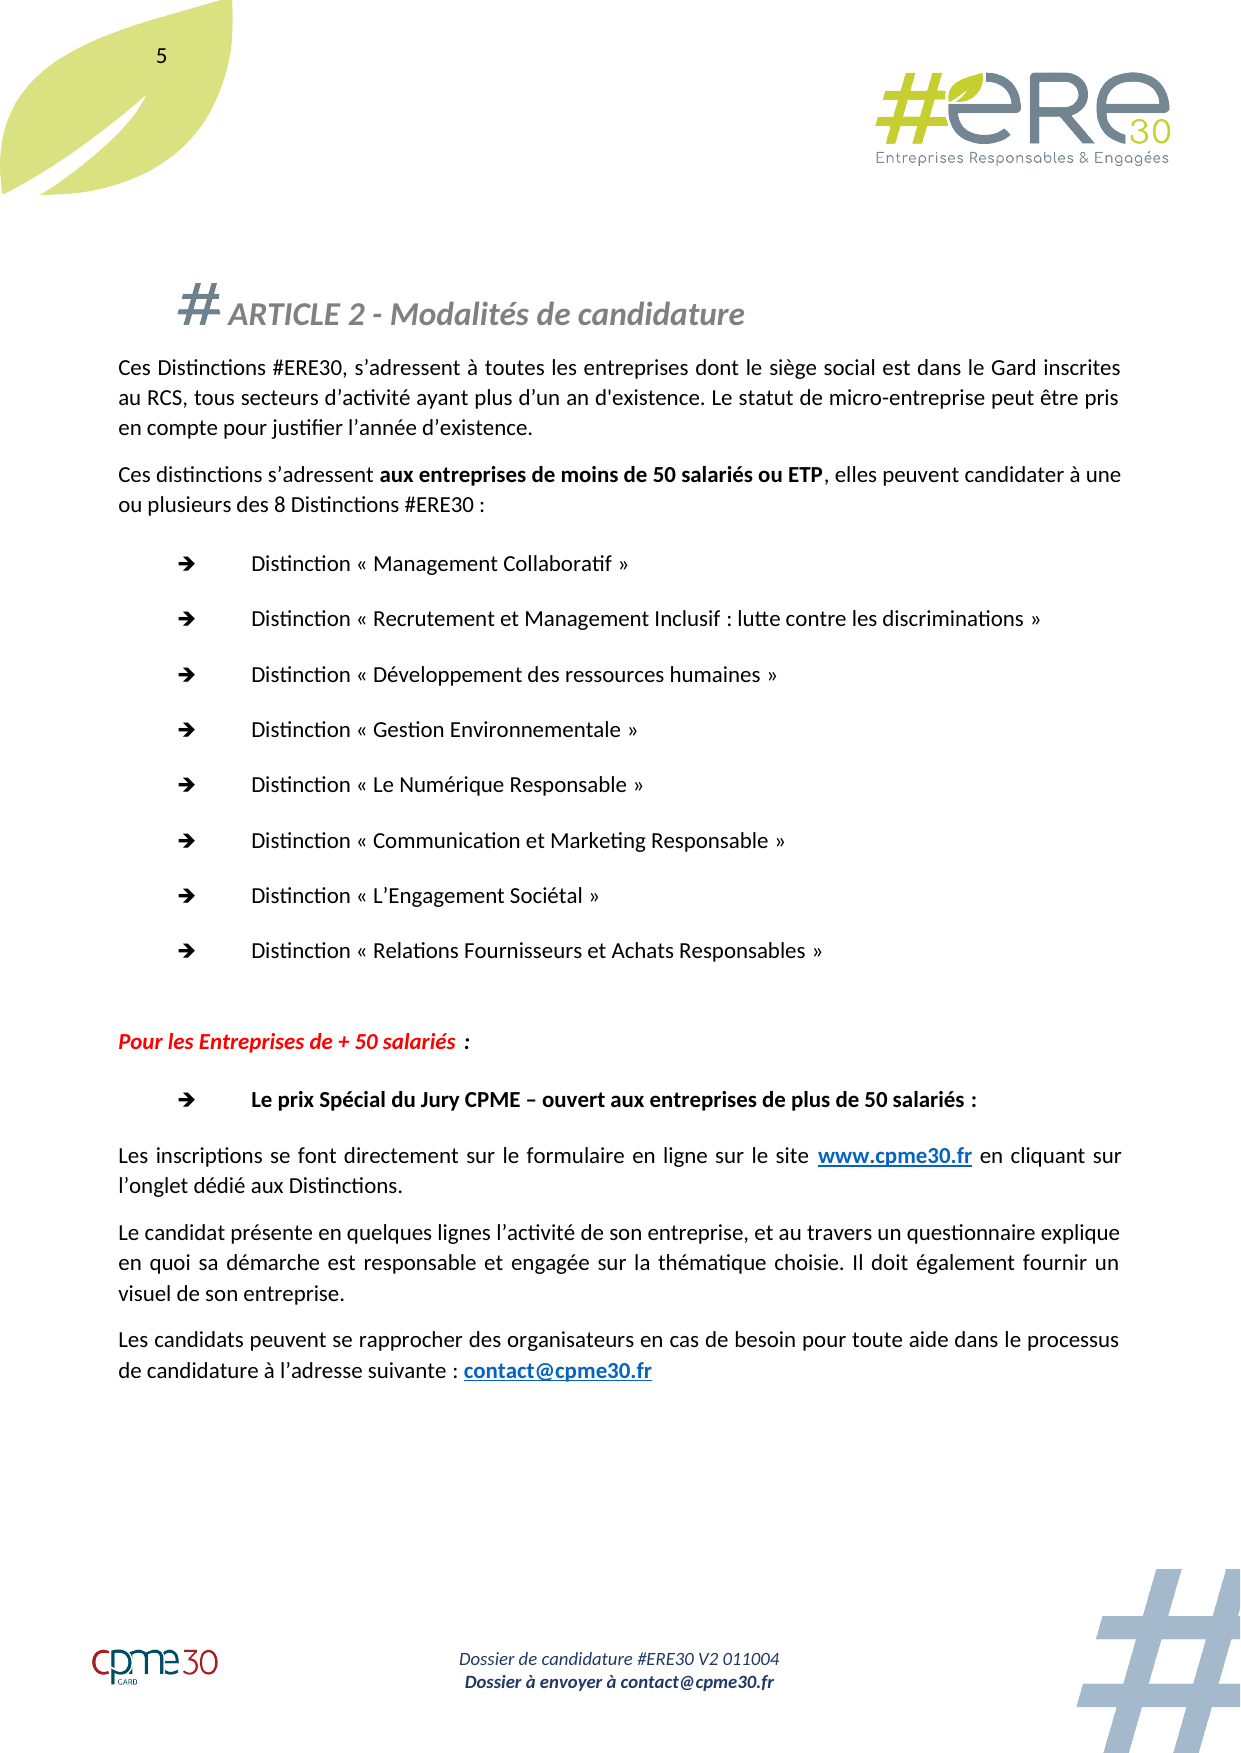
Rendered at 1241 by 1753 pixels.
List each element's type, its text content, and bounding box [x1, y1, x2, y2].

text Pour les Entreprises de + 50 salariés : [118, 1027, 1122, 1055]
text Les candidats peuvent se rapprocher des organisateurs en cas de besoin pour toute aide dans le processus de candidature à l’adresse suivante : contact@cpme30.fr [118, 1326, 1122, 1384]
picture [84, 1637, 233, 1692]
text ARTICLE 2 - Modalités de candidature [177, 283, 1122, 333]
picture [875, 72, 1173, 167]
picture [177, 283, 221, 325]
text 🡺 Distinction « L’Engagement Sociétal » [177, 869, 1122, 916]
picture [0, 0, 233, 195]
text 🡺 Distinction « Relations Fournisseurs et Achats Responsables » [177, 925, 1122, 972]
text 🡺 Le prix Spécial du Jury CPME – ouvert aux entreprises de plus de 50 salariés : [177, 1074, 1122, 1121]
text 🡺 Distinction « Communication et Marketing Responsable » [177, 814, 1122, 861]
text 🡺 Distinction « Management Collaboratif » [177, 537, 1122, 584]
text Ces distinctions s’adressent aux entreprises de moins de 50 salariés ou ETP, elles peuvent candidater à une ou plusieurs des 8 Distinctions #ERE30 : [118, 460, 1122, 519]
text 🡺 Distinction « Développement des ressources humaines » [177, 648, 1122, 695]
picture [1076, 1569, 1241, 1753]
text 🡺 Distinction « Gestion Environnementale » [177, 703, 1122, 750]
text 🡺 Distinction « Le Numérique Responsable » [177, 759, 1122, 806]
text Ces Distinctions #ERE30, s’adressent à toutes les entreprises dont le siège social est dans le Gard inscrites au RCS, tous secteurs d’activité ayant plus d’un an d'existence. Le statut de micro-entreprise peut être pris en compte pour justifier l’année d’existence. [118, 353, 1122, 442]
text Le candidat présente en quelques lignes l’activité de son entreprise, et au travers un questionnaire explique en quoi sa démarche est responsable et engagée sur la thématique choisie. Il doit également fournir un visuel de son entreprise. [118, 1218, 1122, 1307]
text 🡺 Distinction « Recrutement et Management Inclusif : lutte contre les discriminations » [177, 593, 1122, 640]
text Les inscriptions se font directement sur le formulaire en ligne sur le site www.cpme30.fr en cliquant sur l’onglet dédié aux Distinctions. [118, 1141, 1122, 1199]
